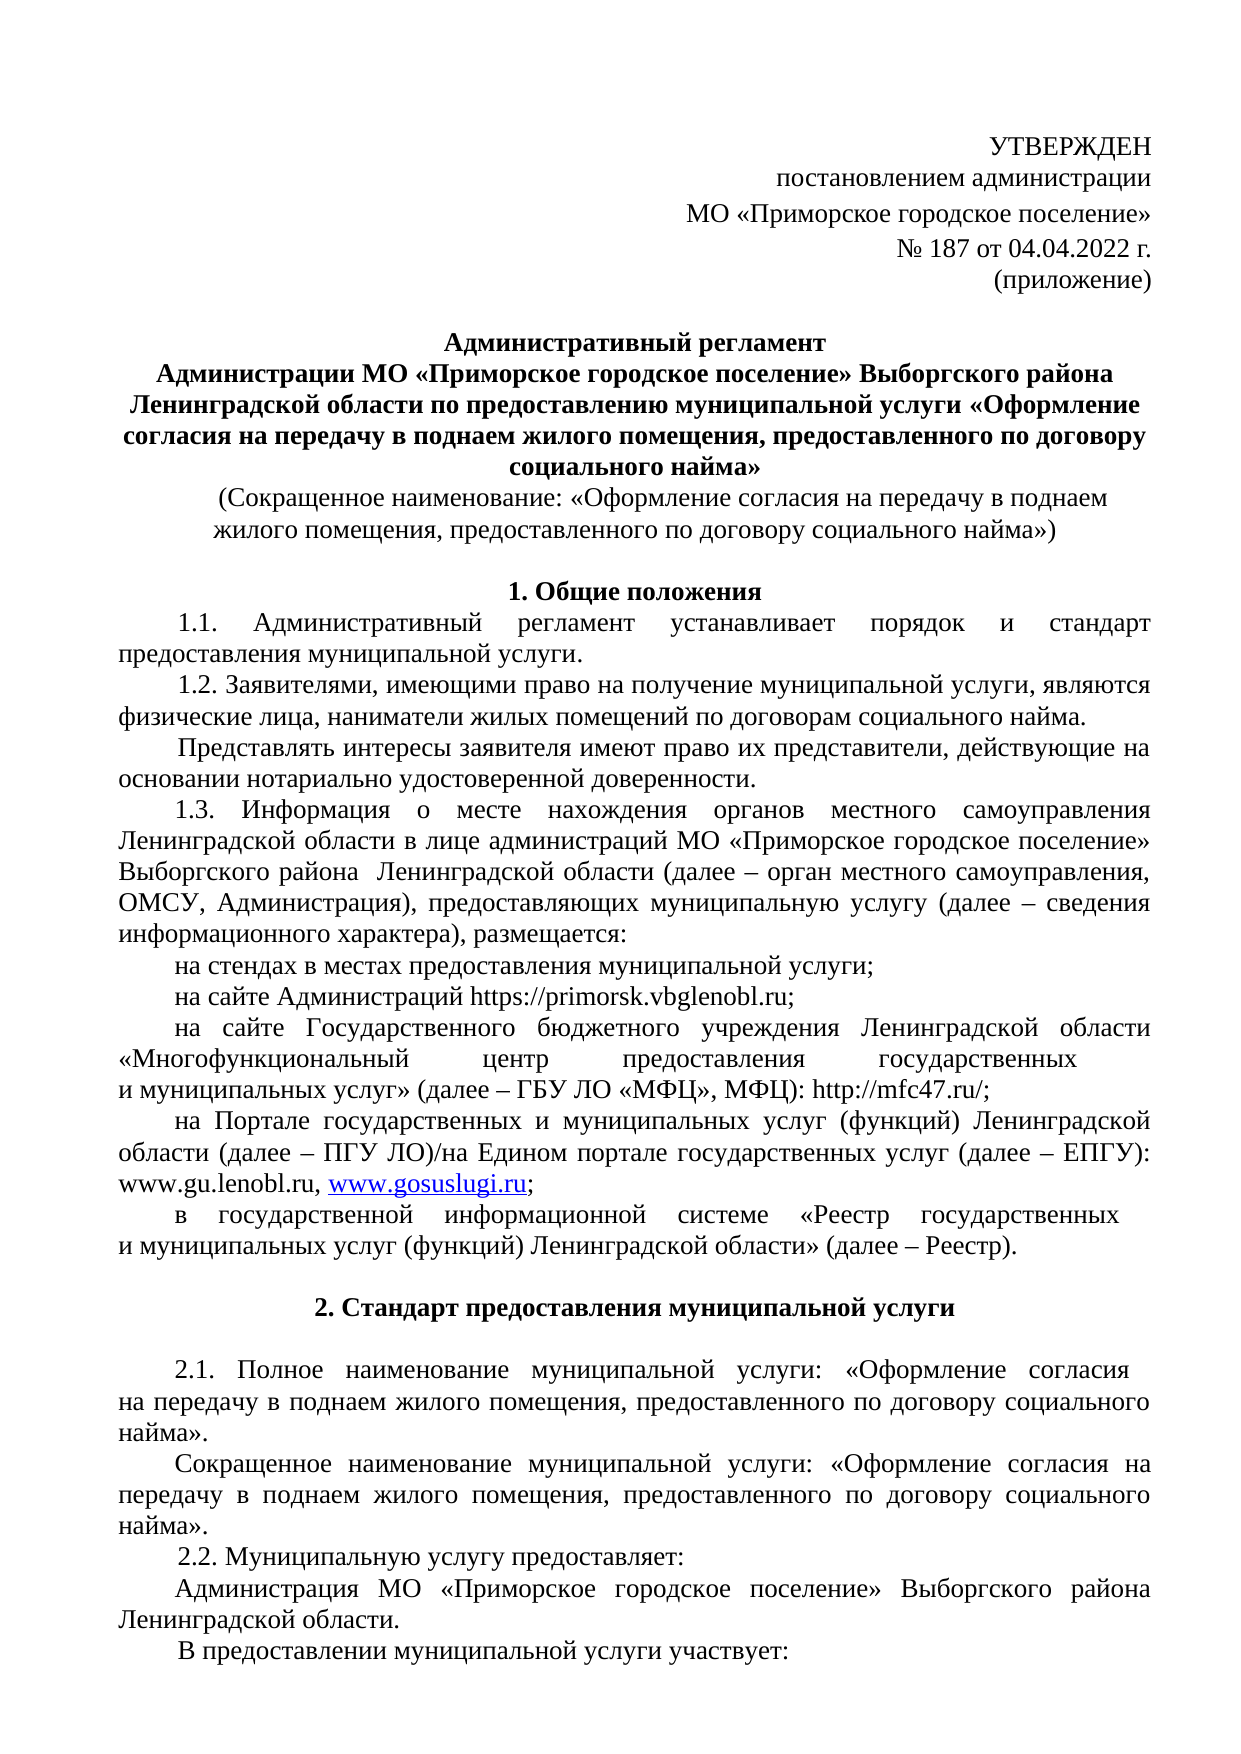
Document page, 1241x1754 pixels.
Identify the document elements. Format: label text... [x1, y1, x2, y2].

text на сайте Администраций https://primorsk.vbglenobl.ru; [118, 980, 1152, 1011]
list 1.2. Заявителями, имеющими право на получение муниципальной услуги, являются физические лица, наниматели жилых помещений по договорам социального найма. [118, 668, 1152, 731]
text (приложение) [118, 263, 1152, 295]
text В предоставлении муниципальной услуги участвует: [118, 1634, 1152, 1665]
text Административный регламент [118, 326, 1152, 357]
text 1.3. Информация о месте нахождения органов местного самоуправления Ленинградской области в лице администраций МО «Приморское городское поселение» Выборгского района Ленинградской области (далее – орган местного самоуправления, ОМСУ, Администрация), предоставляющих муниципальную услугу (далее – сведения информационного характера), размещается: [118, 793, 1152, 949]
text (Сокращенное наименование: «Оформление согласия на передачу в поднаем жилого помещения, предоставленного по договору социального найма») [118, 482, 1152, 544]
text 2.1. Полное наименование муниципальной услуги: «Оформление согласия на передачу в поднаем жилого помещения, предоставленного по договору социального найма». [118, 1354, 1152, 1447]
text Администрации МО «Приморское городское поселение» Выборгского района Ленинградской области по предоставлению муниципальной услуги «Оформление согласия на передачу в поднаем жилого помещения, предоставленного по договору социального найма» [118, 357, 1152, 482]
text 2.2. Муниципальную услугу предоставляет: [118, 1541, 1152, 1572]
text 1. Общие положения [118, 575, 1152, 606]
text постановлением администрации [118, 161, 1152, 192]
text МО «Приморское городское поселение» [118, 197, 1152, 228]
text № 187 от 04.04.2022 г. [118, 232, 1152, 263]
text на сайте Государственного бюджетного учреждения Ленинградской области «Многофункциональный центр предоставления государственных и муниципальных услуг» (далее – ГБУ ЛО «МФЦ», МФЦ): http://mfc47.ru/; [118, 1011, 1152, 1104]
text на стендах в местах предоставления муниципальной услуги; [118, 949, 1152, 980]
text на Портале государственных и муниципальных услуг (функций) Ленинградской области (далее – ПГУ ЛО)/на Едином портале государственных услуг (далее – ЕПГУ): www.gu.lenobl.ru, www.gosuslugi.ru; [118, 1104, 1152, 1198]
text Сокращенное наименование муниципальной услуги: «Оформление согласия на передачу в поднаем жилого помещения, предоставленного по договору социального найма». [118, 1447, 1152, 1541]
text в государственной информационной системе «Реестр государственных и муниципальных услуг (функций) Ленинградской области» (далее – Реестр). [118, 1198, 1152, 1260]
title УТВЕРЖДЕН [118, 130, 1152, 161]
text Администрация МО «Приморское городское поселение» Выборгского района Ленинградской области. [118, 1572, 1152, 1634]
text 2. Стандарт предоставления муниципальной услуги [118, 1291, 1152, 1322]
text 1.1. Административный регламент устанавливает порядок и стандарт предоставления муниципальной услуги. [118, 606, 1152, 668]
list Представлять интересы заявителя имеют право их представители, действующие на основании нотариально удостоверенной доверенности. [118, 731, 1152, 793]
